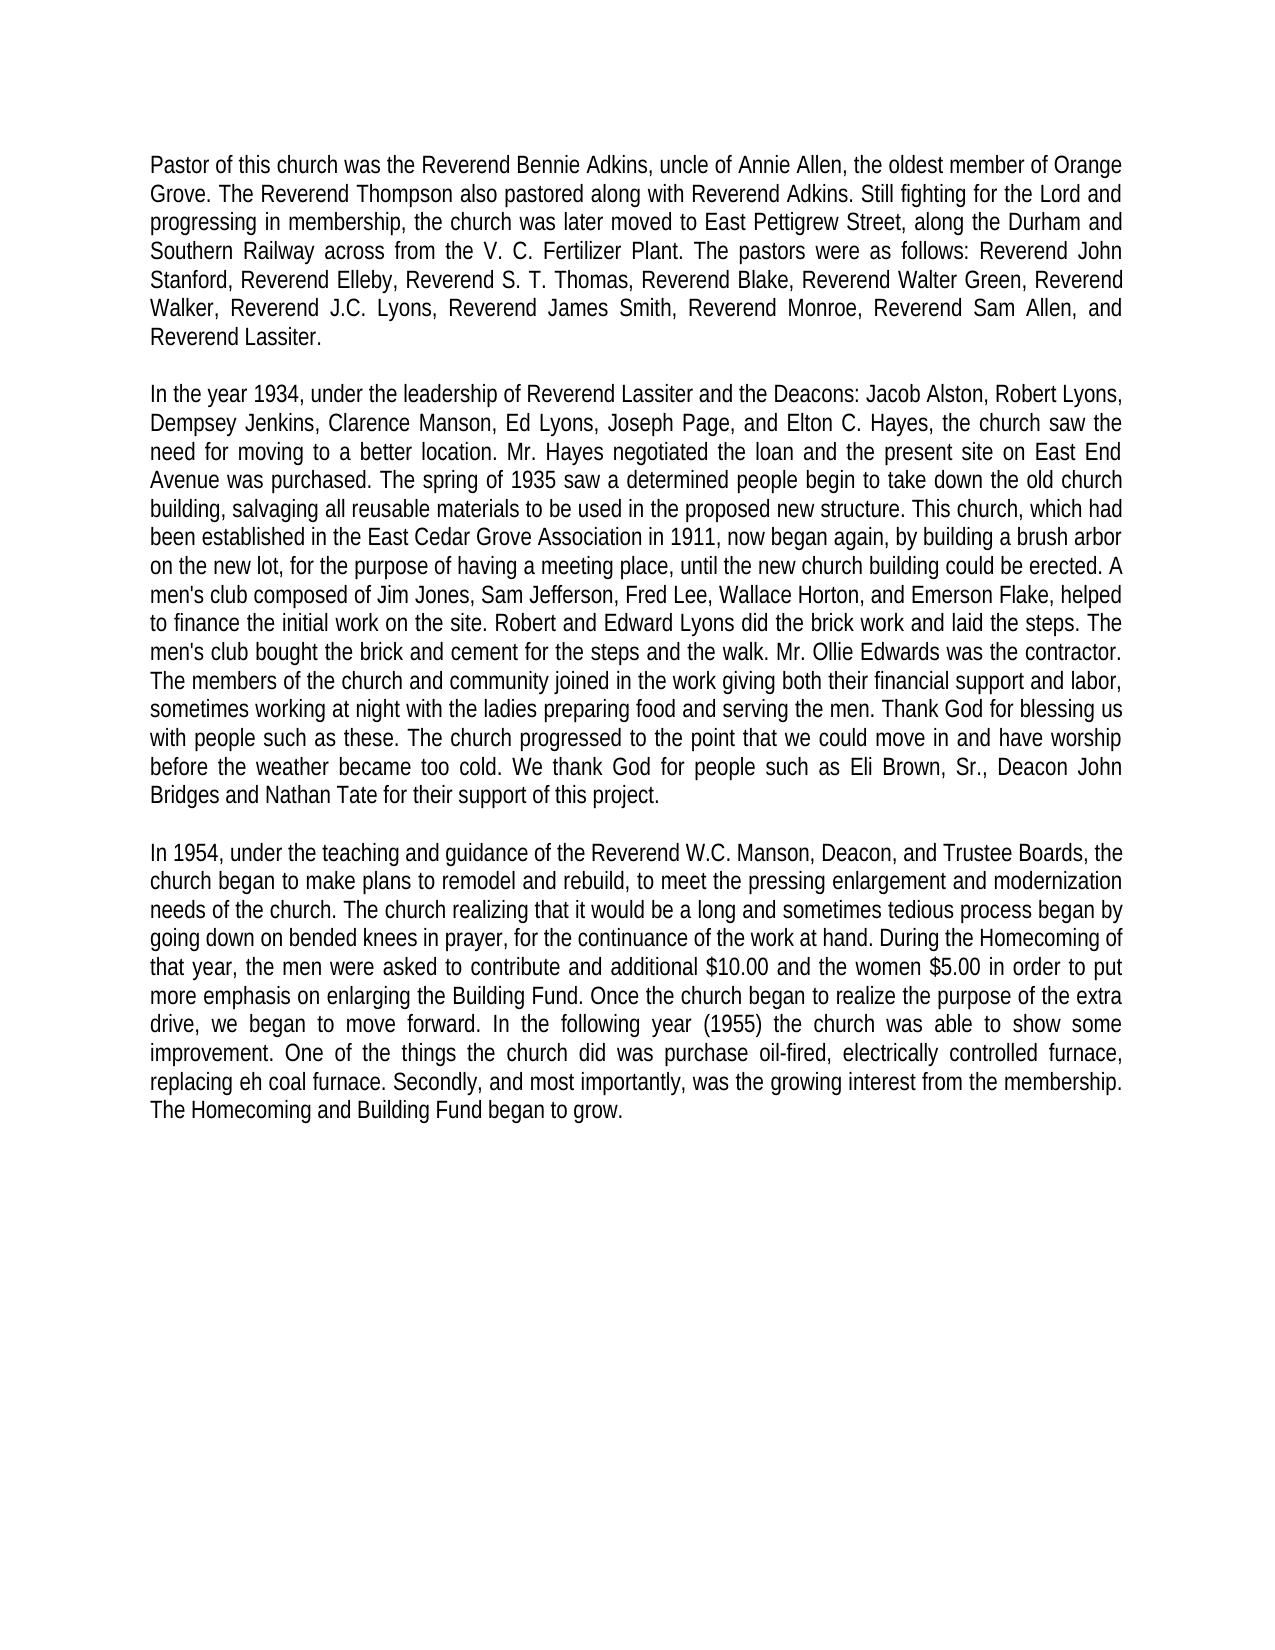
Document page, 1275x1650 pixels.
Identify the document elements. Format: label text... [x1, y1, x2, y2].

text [150, 150, 1125, 351]
text In 1954, under the teaching and guidance of the Reverend W.C. Manson, Deacon, and Trustee Boards, the church began to make plans to remodel and rebuild, to meet the pressing enlargement and modernization needs of the church. The church realizing that it would be a long and sometimes tedious process began by going down on bended knees in prayer, for the continuance of the work at hand. During the Homecoming of that year, the men were asked to contribute and additional $10.00 and the women $5.00 in order to put more emphasis on enlarging the Building Fund. Once the church began to realize the purpose of the extra drive, we began to move forward. In the following year (1955) the church was able to show some improvement. One of the things the church did was purchase oil-fired, electrically controlled furnace, replacing eh coal furnace. Secondly, and most importantly, was the growing interest from the membership. The Homecoming and Building Fund began to grow. [150, 837, 1125, 1124]
text In the year 1934, under the leadership of Reverend Lassiter and the Deacons: Jacob Alston, Robert Lyons, Dempsey Jenkins, Clarence Manson, Ed Lyons, Joseph Page, and Elton C. Hayes, the church saw the need for moving to a better location. Mr. Hayes negotiated the loan and the present site on East End Avenue was purchased. The spring of 1935 saw a determined people begin to take down the old church building, salvaging all reusable materials to be used in the proposed new structure. This church, which had been established in the East Cedar Grove Association in 1911, now began again, by building a brush arbor on the new lot, for the purpose of having a meeting place, until the new church building could be erected. A men's club composed of Jim Jones, Sam Jefferson, Fred Lee, Wallace Horton, and Emerson Flake, helped to finance the initial work on the site. Robert and Edward Lyons did the brick work and laid the steps. The men's club bought the brick and cement for the steps and the walk. Mr. Ollie Edwards was the contractor. The members of the church and community joined in the work giving both their financial support and labor, sometimes working at night with the ladies preparing food and serving the men. Thank God for blessing us with people such as these. The church progressed to the point that we could move in and have worship before the weather became too cold. We thank God for people such as Eli Brown, Sr., Deacon John Bridges and Nathan Tate for their support of this project. [150, 379, 1125, 809]
